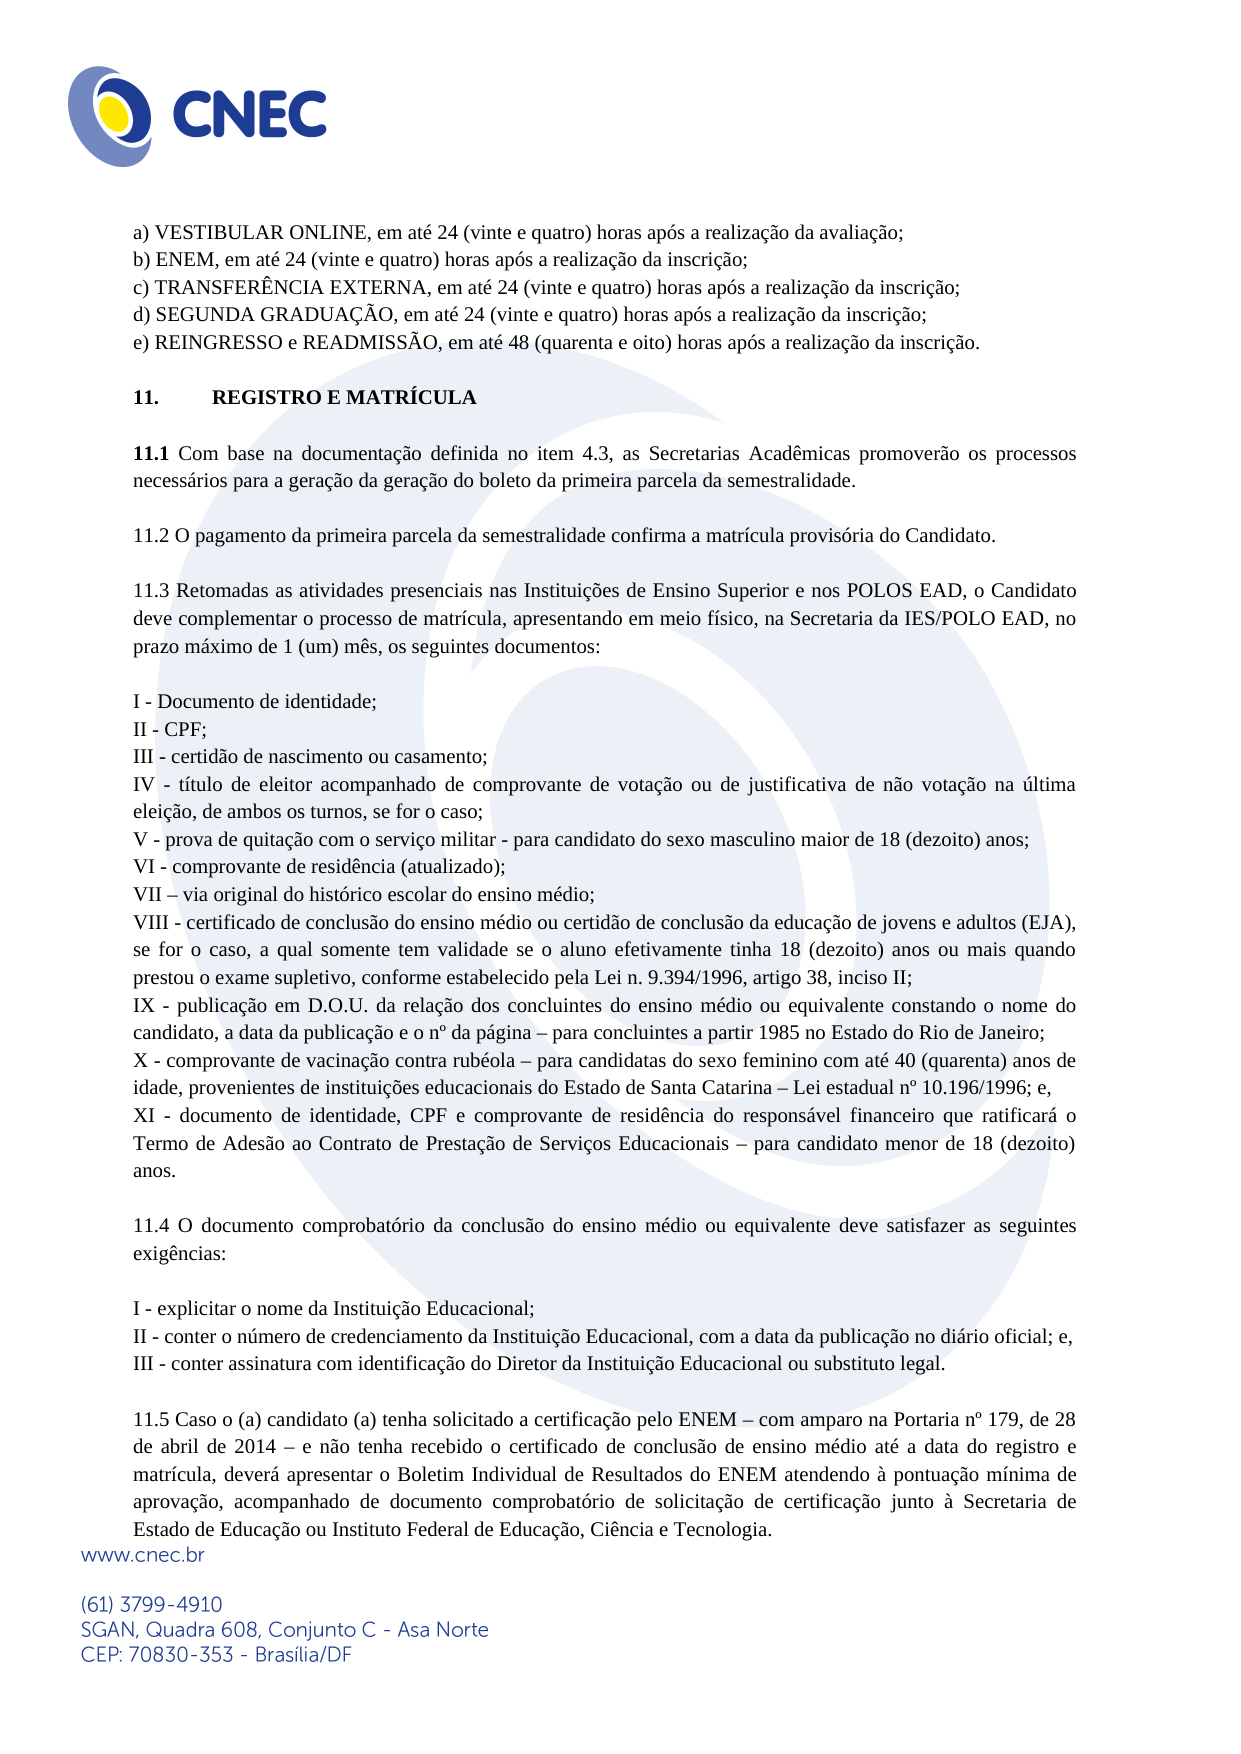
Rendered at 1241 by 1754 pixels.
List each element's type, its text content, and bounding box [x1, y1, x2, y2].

text 11.2 O pagamento da primeira parcela da semestralidade confirma a matrícula provisória do Candidato. [133, 523, 1078, 547]
list III - certidão de nascimento ou casamento; [133, 744, 1078, 768]
list V - prova de quitação com o serviço militar - para candidato do sexo masculino maior de 18 (dezoito) anos; [133, 827, 1078, 851]
list I - explicitar o nome da Instituição Educacional; [133, 1296, 1078, 1320]
picture [0, 0, 1226, 1747]
text 11.4 O documento comprobatório da conclusão do ensino médio ou equivalente deve satisfazer as seguintes exigências: [133, 1213, 1078, 1265]
text 11.5 Caso o (a) candidato (a) tenha solicitado a certificação pelo ENEM – com amparo na Portaria nº 179, de 28 de abril de 2014 – e não tenha recebido o certificado de conclusão de ensino médio até a data do registro e matrícula, deverá apresentar o Boletim Individual de Resultados do ENEM atendendo à pontuação mínima de aprovação, acompanhado de documento comprobatório de solicitação de certificação junto à Secretaria de Estado de Educação ou Instituto Federal de Educação, Ciência e Tecnologia. [133, 1407, 1078, 1541]
text 11.3 Retomadas as atividades presenciais nas Instituições de Ensino Superior e nos POLOS EAD, o Candidato deve complementar o processo de matrícula, apresentando em meio físico, na Secretaria da IES/POLO EAD, no prazo máximo de 1 (um) mês, os seguintes documentos: [133, 578, 1078, 658]
list X - comprovante de vacinação contra rubéola – para candidatas do sexo feminino com até 40 (quarenta) anos de idade, provenientes de instituições educacionais do Estado de Santa Catarina – Lei estadual nº 10.196/1996; e, [133, 1048, 1078, 1099]
list II - CPF; [133, 716, 1078, 741]
list VIII - certificado de conclusão do ensino médio ou certidão de conclusão da educação de jovens e adultos (EJA), se for o caso, a qual somente tem validade se o aluno efetivamente tinha 18 (dezoito) anos ou mais quando prestou o exame supletivo, conforme estabelecido pela Lei n. 9.394/1996, artigo 38, inciso II; [133, 910, 1078, 989]
list VII – via original do histórico escolar do ensino médio; [133, 882, 1078, 906]
text 11.1 Com base na documentação definida no item 4.3, as Secretarias Acadêmicas promoverão os processos necessários para a geração da geração do boleto da primeira parcela da semestralidade. [133, 440, 1078, 492]
list c) TRANSFERÊNCIA EXTERNA, em até 24 (vinte e quatro) horas após a realização da inscrição; [133, 275, 1078, 299]
list REGISTRO E MATRÍCULA [133, 385, 1078, 409]
list VI - comprovante de residência (atualizado); [133, 854, 1078, 878]
list XI - documento de identidade, CPF e comprovante de residência do responsável financeiro que ratificará o Termo de Adesão ao Contrato de Prestação de Serviços Educacionais – para candidato menor de 18 (dezoito) anos. [133, 1103, 1078, 1182]
list I - Documento de identidade; [133, 689, 1078, 713]
list II - conter o número de credenciamento da Instituição Educacional, com a data da publicação no diário oficial; e, [133, 1324, 1078, 1348]
list d) SEGUNDA GRADUAÇÃO, em até 24 (vinte e quatro) horas após a realização da inscrição; [133, 302, 1078, 326]
list b) ENEM, em até 24 (vinte e quatro) horas após a realização da inscrição; [133, 247, 1078, 271]
list IX - publicação em D.O.U. da relação dos concluintes do ensino médio ou equivalente constando o nome do candidato, a data da publicação e o nº da página – para concluintes a partir 1985 no Estado do Rio de Janeiro; [133, 992, 1078, 1044]
list a) VESTIBULAR ONLINE, em até 24 (vinte e quatro) horas após a realização da avaliação; [133, 219, 1078, 244]
list III - conter assinatura com identificação do Diretor da Instituição Educacional ou substituto legal. [133, 1351, 1078, 1375]
list IV - título de eleitor acompanhado de comprovante de votação ou de justificativa de não votação na última eleição, de ambos os turnos, se for o caso; [133, 772, 1078, 823]
list e) REINGRESSO e READMISSÃO, em até 48 (quarenta e oito) horas após a realização da inscrição. [133, 330, 1078, 354]
